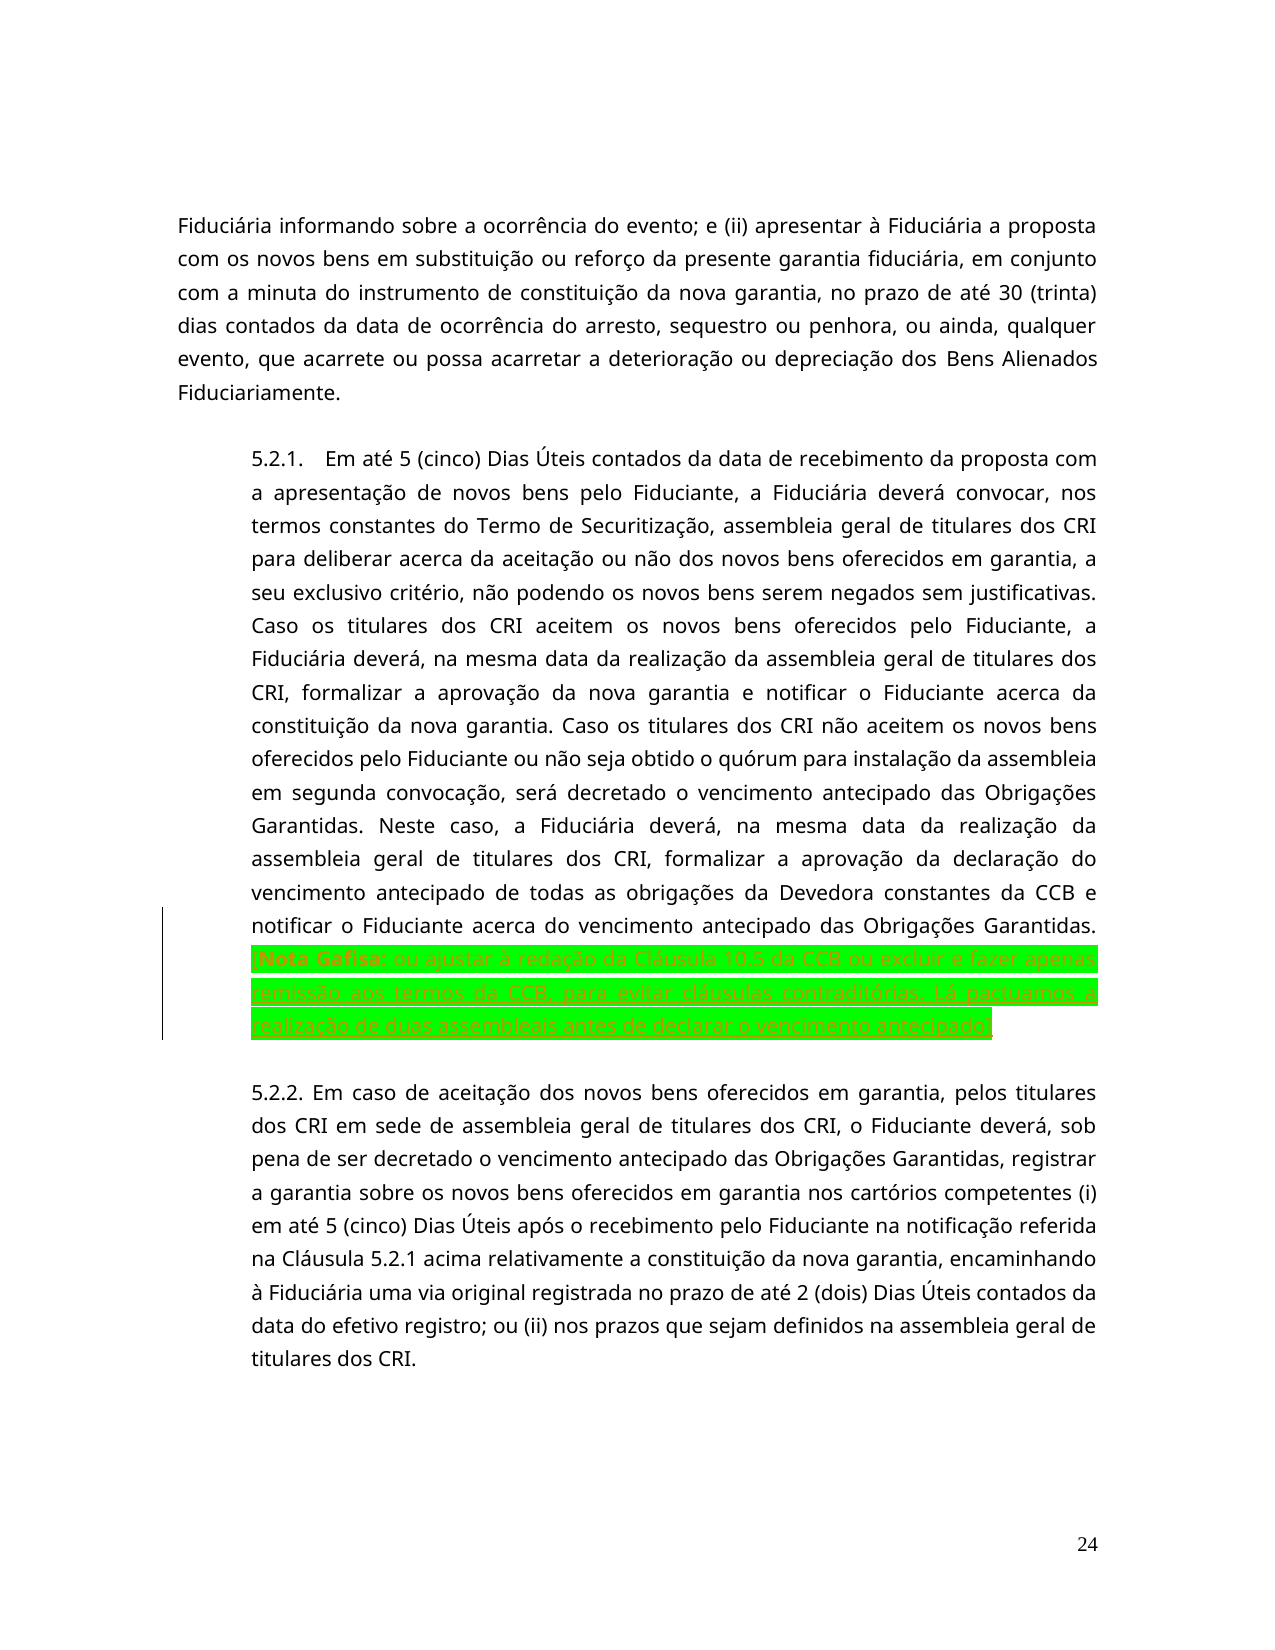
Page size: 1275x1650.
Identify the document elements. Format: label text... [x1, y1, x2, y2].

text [177, 207, 1098, 407]
subtitle 5.2.1. Em até 5 (cinco) Dias Úteis contados da data de recebimento da proposta com a apresentação de novos bens pelo Fiduciante, a Fiduciária deverá convocar, nos termos constantes do Termo de Securitização, assembleia geral de titulares dos CRI para deliberar acerca da aceitação ou não dos novos bens oferecidos em garantia, a seu exclusivo critério, não podendo os novos bens serem negados sem justificativas. Caso os titulares dos CRI aceitem os novos bens oferecidos pelo Fiduciante, a Fiduciária deverá, na mesma data da realização da assembleia geral de titulares dos CRI, formalizar a aprovação da nova garantia e notificar o Fiduciante acerca da constituição da nova garantia. Caso os titulares dos CRI não aceitem os novos bens oferecidos pelo Fiduciante ou não seja obtido o quórum para instalação da assembleia em segunda convocação, será decretado o vencimento antecipado das Obrigações Garantidas. Neste caso, a Fiduciária deverá, na mesma data da realização da assembleia geral de titulares dos CRI, formalizar a aprovação da declaração do vencimento antecipado de todas as obrigações da Devedora constantes da CCB e notificar o Fiduciante acerca do vencimento antecipado das Obrigações Garantidas. [251, 440, 1098, 945]
subtitle 5.2.2. Em caso de aceitação dos novos bens oferecidos em garantia, pelos titulares dos CRI em sede de assembleia geral de titulares dos CRI, o Fiduciante deverá, sob pena de ser decretado o vencimento antecipado das Obrigações Garantidas, registrar a garantia sobre os novos bens oferecidos em garantia nos cartórios competentes (i) em até 5 (cinco) Dias Úteis após o recebimento pelo Fiduciante na notificação referida na Cláusula 5.2.1 acima relativamente a constituição da nova garantia, encaminhando à Fiduciária uma via original registrada no prazo de até 2 (dois) Dias Úteis contados da data do efetivo registro; ou (ii) nos prazos que sejam definidos na assembleia geral de titulares dos CRI. [251, 1073, 1098, 1373]
